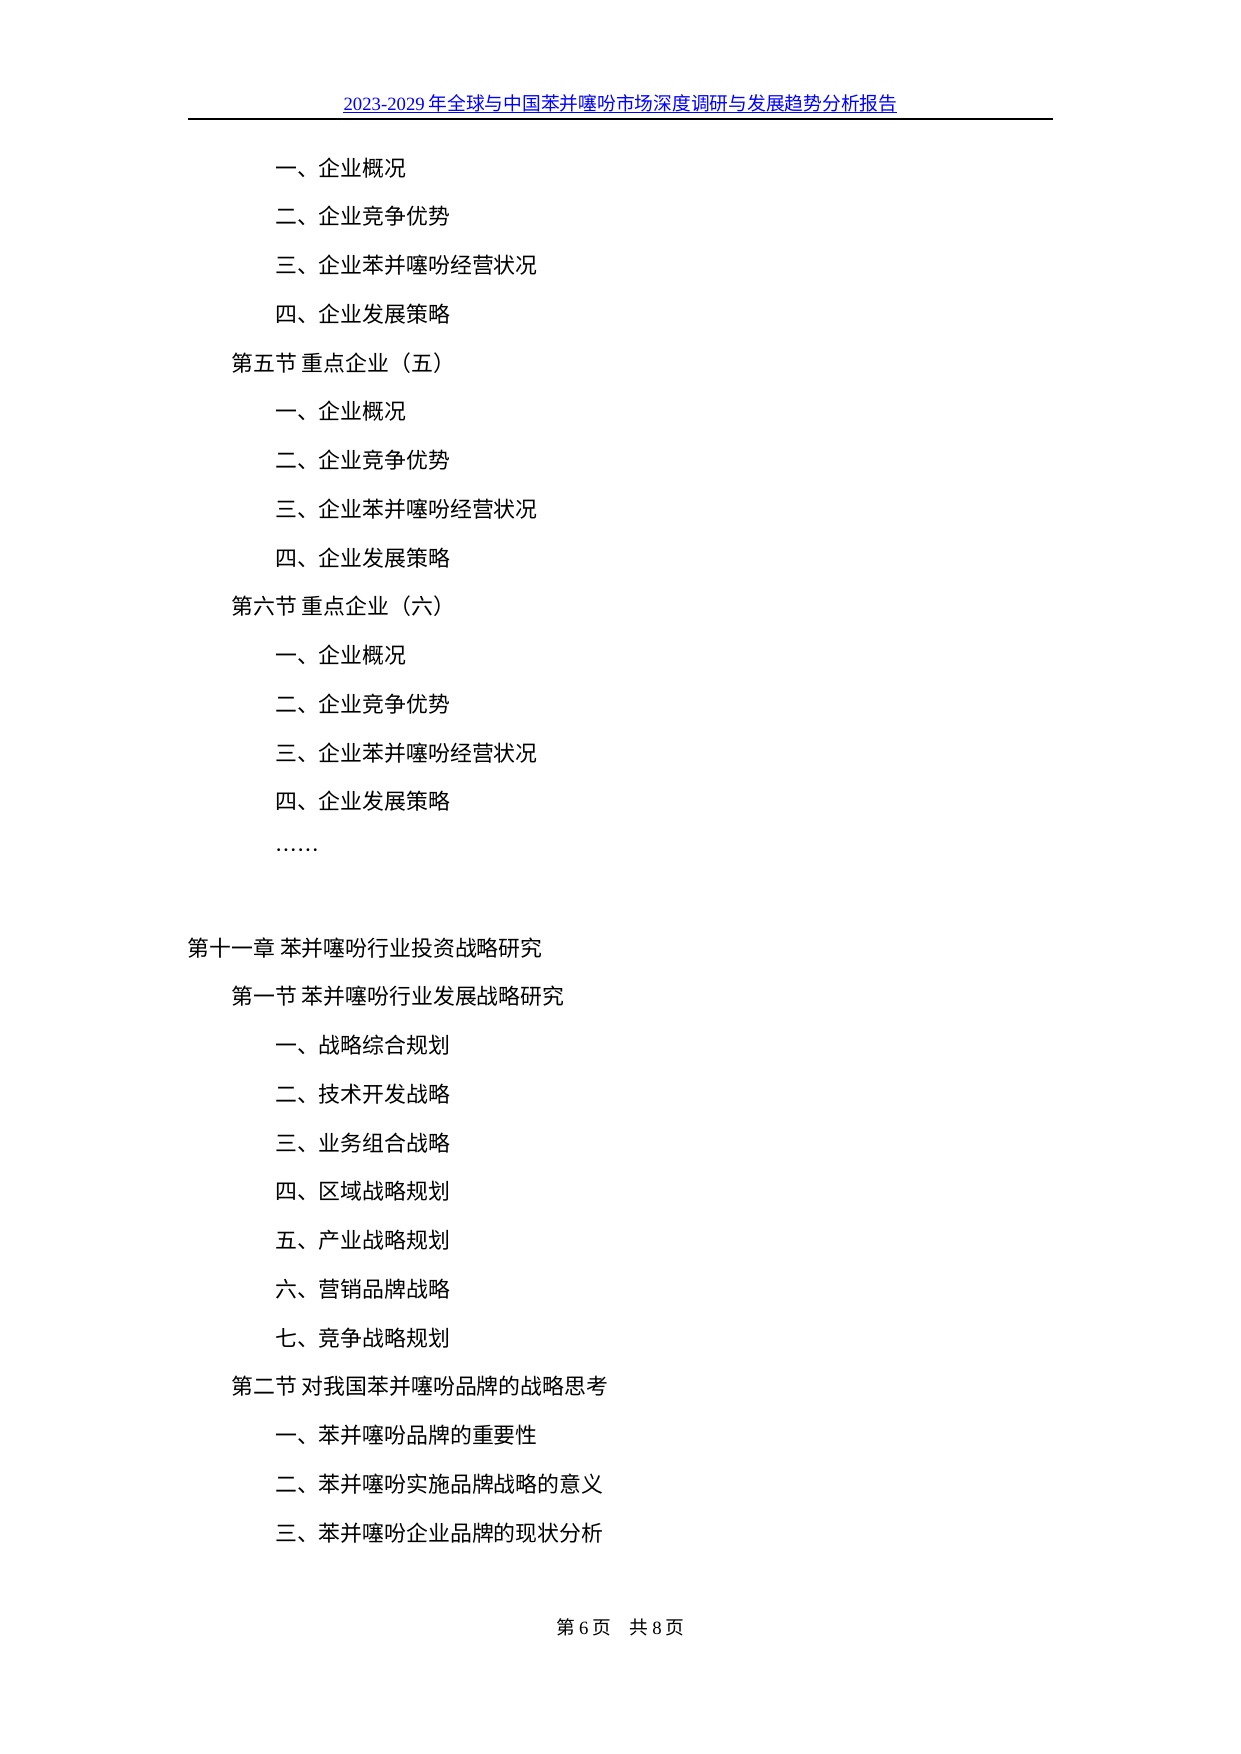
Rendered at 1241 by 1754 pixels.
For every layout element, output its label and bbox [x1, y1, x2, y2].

text [187, 150, 1053, 1548]
